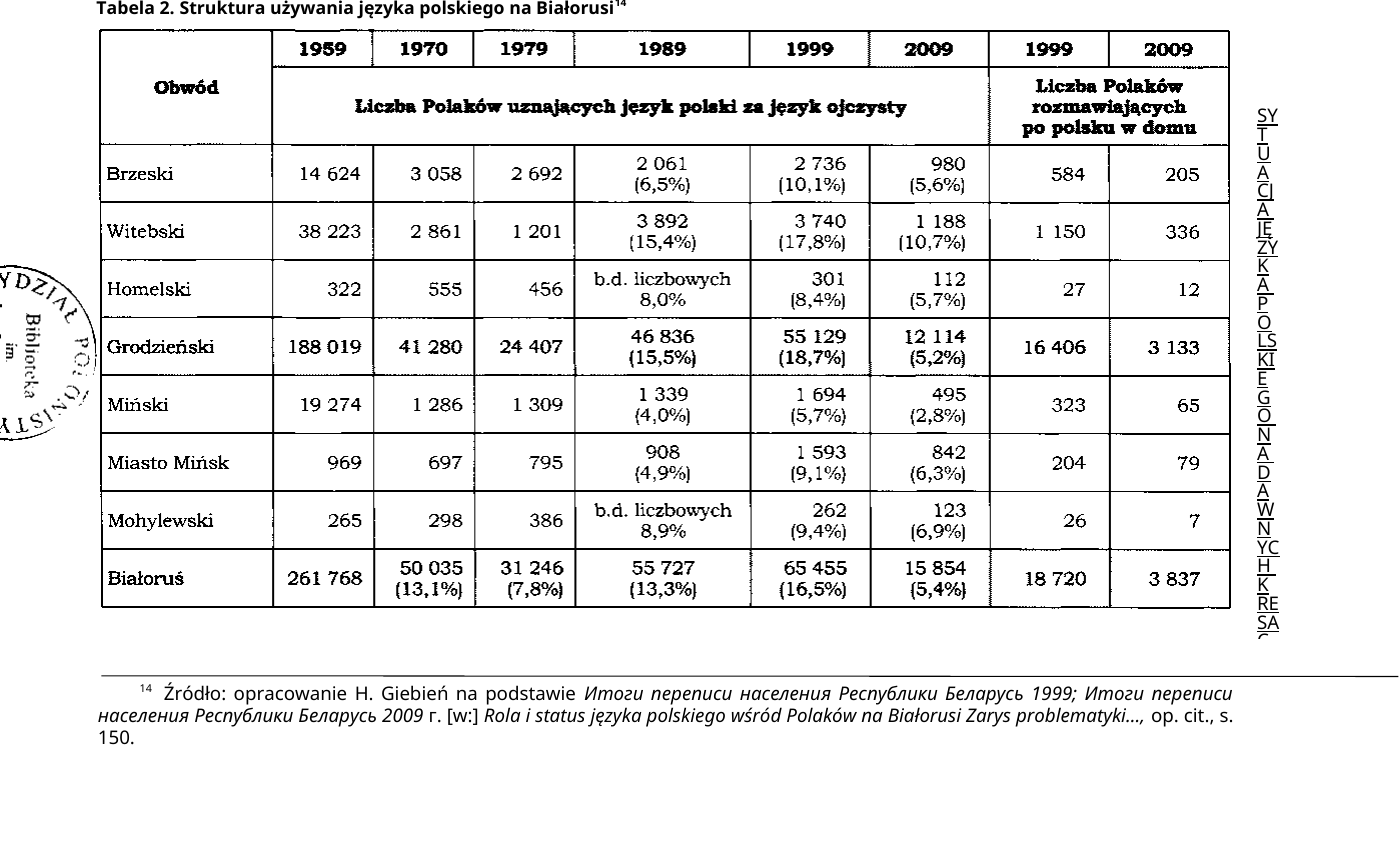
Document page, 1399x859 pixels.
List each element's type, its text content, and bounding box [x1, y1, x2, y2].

text SYTUACJA JĘZYKA POLSKIEGO NA DAWNYCH KRESACH... [1257, 108, 1280, 556]
text 14 Źródło: opracowanie H. Giebień na podstawie Итоги переписи населения Республики Беларусь 1999; Итоги переписи населения Республики Беларусь 2009 г. [w:] Rola i status języka polskiego wśród Polaków na Białorusi Zarys problematyki..., op. cit., s. 150. [98, 683, 1234, 749]
picture [0, 265, 97, 441]
picture [99, 29, 1231, 609]
text Tabela 2. Struktura używania języka polskiego na Białorusi14 [96, 0, 626, 18]
